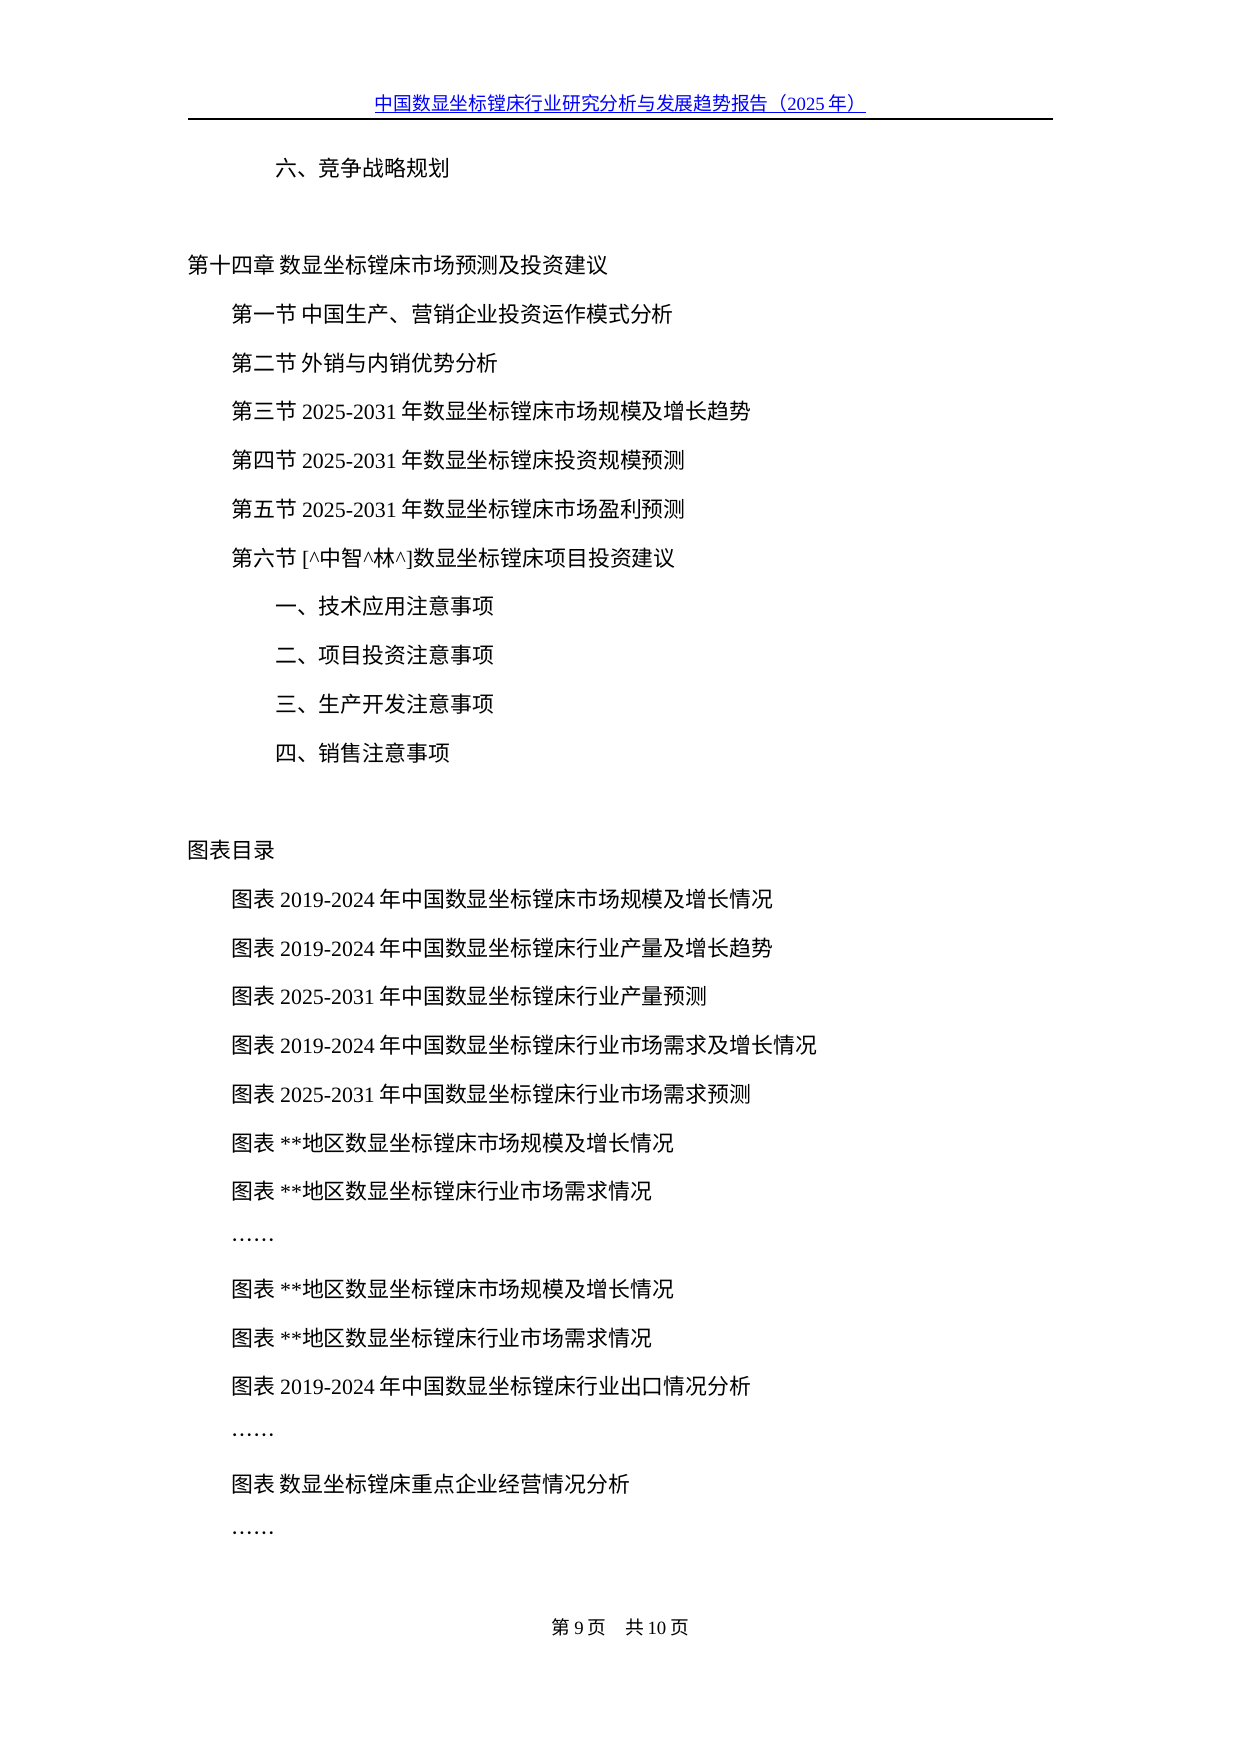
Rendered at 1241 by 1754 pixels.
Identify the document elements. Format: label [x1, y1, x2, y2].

text [187, 150, 1053, 1548]
